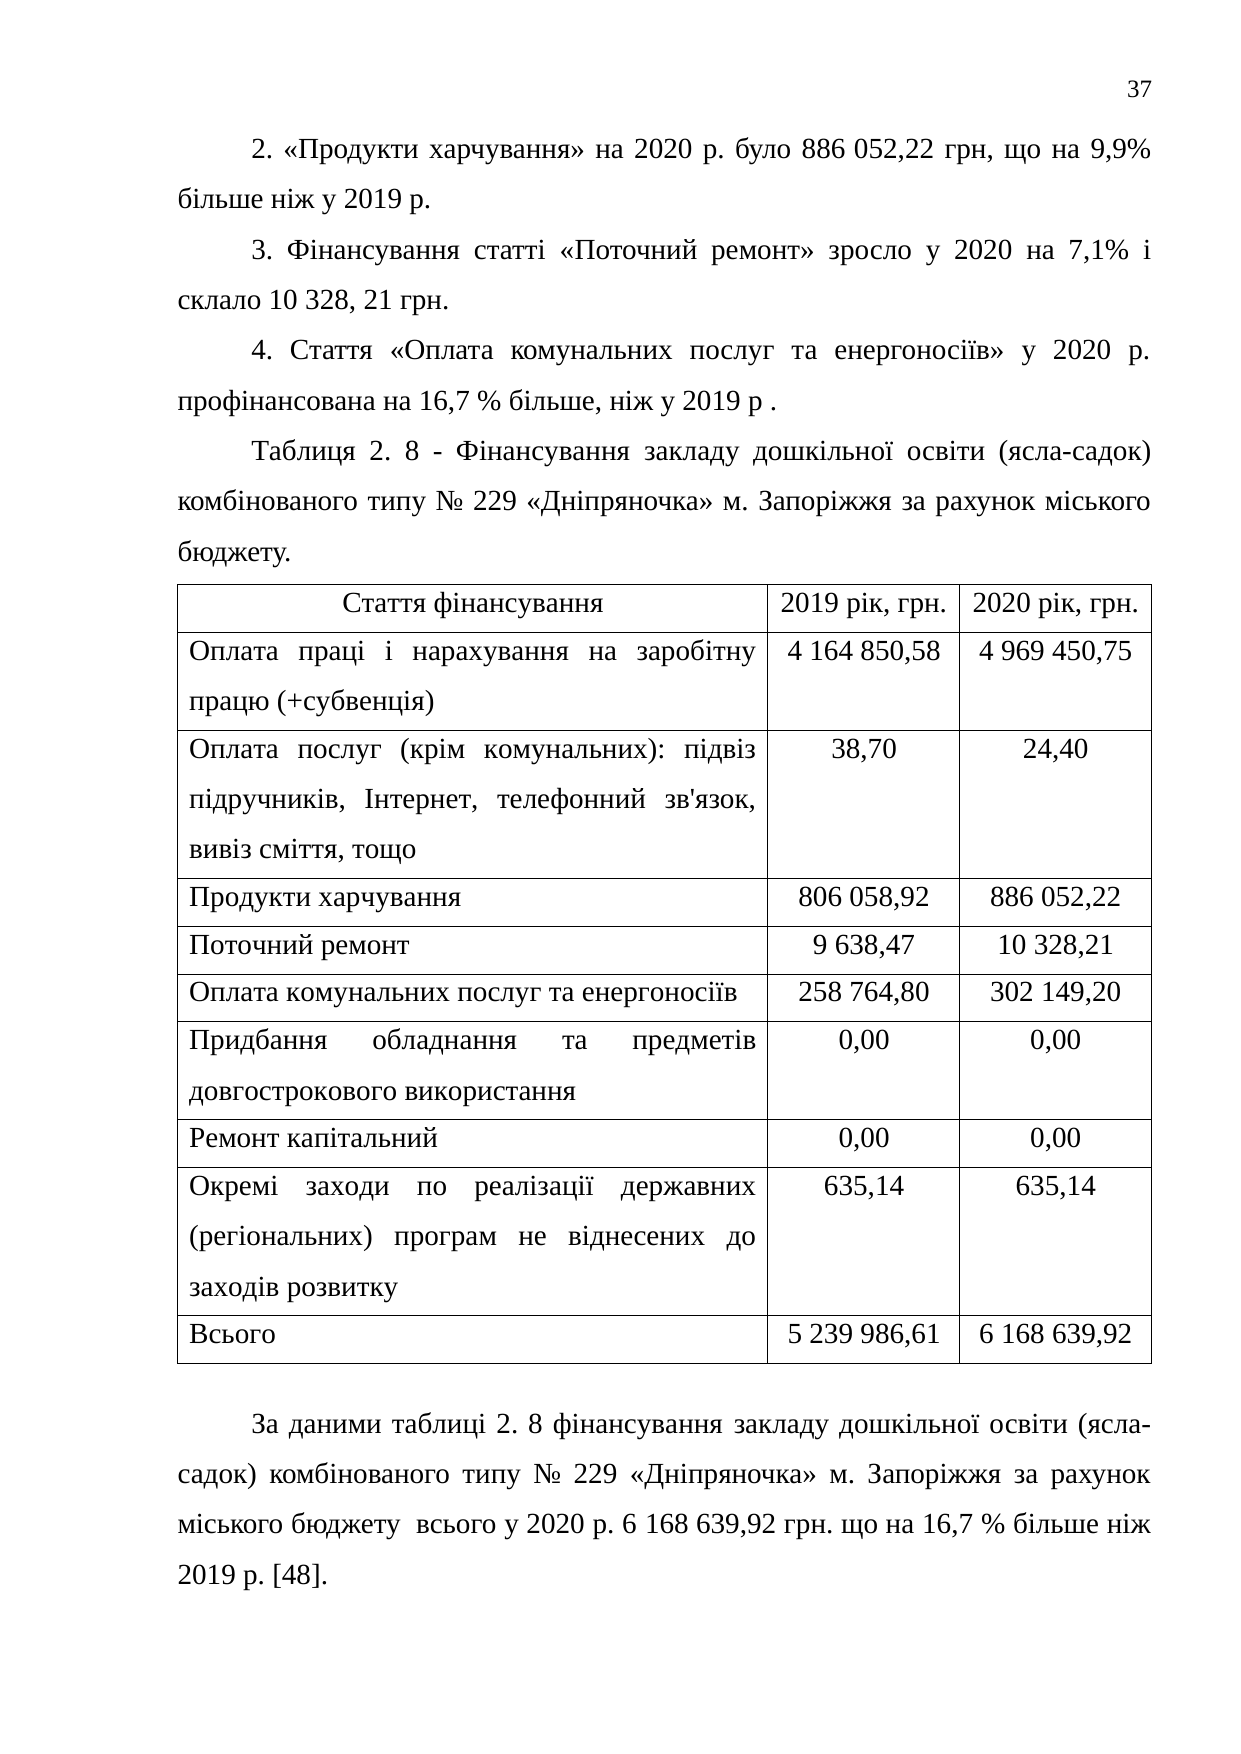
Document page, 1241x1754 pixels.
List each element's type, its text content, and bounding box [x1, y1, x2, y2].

table_cell 10 328,21 [960, 927, 1151, 973]
table_cell 886 052,22 [960, 879, 1151, 926]
table_cell 24,40 [960, 731, 1151, 878]
table_cell 806 058,92 [768, 879, 959, 926]
table_cell 38,70 [768, 731, 959, 878]
table_cell 4 969 450,75 [960, 633, 1151, 730]
text 3. Фінансування статті «Поточний ремонт» зросло у 2020 на 7,1% і склало 10 328, 21 грн. [177, 232, 1152, 316]
table_header Стаття фінансування [178, 585, 767, 632]
table_cell 258 764,80 [768, 975, 959, 1021]
table_cell 635,14 [768, 1168, 959, 1315]
text Таблиця 2. 8 - Фінансування закладу дошкільної освіти (ясла-садок) комбінованого типу № 229 «Дніпряночка» м. Запоріжжя за рахунок міського бюджету. [177, 433, 1152, 567]
table_cell 0,00 [768, 1022, 959, 1119]
table_cell 302 149,20 [960, 975, 1151, 1021]
table_cell Оплата послуг (крім комунальних): підвіз підручників, Інтернет, телефонний зв'язок, вивіз сміття, тощо [178, 731, 767, 878]
table_header 2019 рік, грн. [768, 585, 959, 632]
text За даними таблиці 2. 8 фінансування закладу дошкільної освіти (ясла-садок) комбінованого типу № 229 «Дніпряночка» м. Запоріжжя за рахунок міського бюджету всього у 2020 р. 6 168 639,92 грн. що на 16,7 % більше ніж 2019 р. [48]. [177, 1406, 1152, 1591]
table_cell 4 164 850,58 [768, 633, 959, 730]
table_cell 0,00 [960, 1120, 1151, 1167]
table_cell 0,00 [960, 1022, 1151, 1119]
table_cell Придбання обладнання та предметів довгострокового використання [178, 1022, 767, 1119]
table_cell Всього [178, 1316, 767, 1363]
table_cell 9 638,47 [768, 927, 959, 973]
table_cell 5 239 986,61 [768, 1316, 959, 1363]
table_header 2020 рік, грн. [960, 585, 1151, 632]
table_cell 6 168 639,92 [960, 1316, 1151, 1363]
table_cell Окремі заходи по реалізації державних (регіональних) програм не віднесених до заходів розвитку [178, 1168, 767, 1315]
text 2. «Продукти харчування» на 2020 р. було 886 052,22 грн, що на 9,9% більше ніж у 2019 р. [177, 131, 1152, 215]
table_cell Ремонт капітальний [178, 1120, 767, 1167]
table_cell 635,14 [960, 1168, 1151, 1315]
table_cell Продукти харчування [178, 879, 767, 926]
table_cell Поточний ремонт [178, 927, 767, 973]
table_cell 0,00 [768, 1120, 959, 1167]
table_cell Оплата праці і нарахування на заробітну працю (+субвенція) [178, 633, 767, 730]
text 4. Стаття «Оплата комунальних послуг та енергоносіїв» у 2020 р. профінансована на 16,7 % більше, ніж у 2019 р . [177, 332, 1152, 416]
table_cell Оплата комунальних послуг та енергоносіїв [178, 975, 767, 1021]
